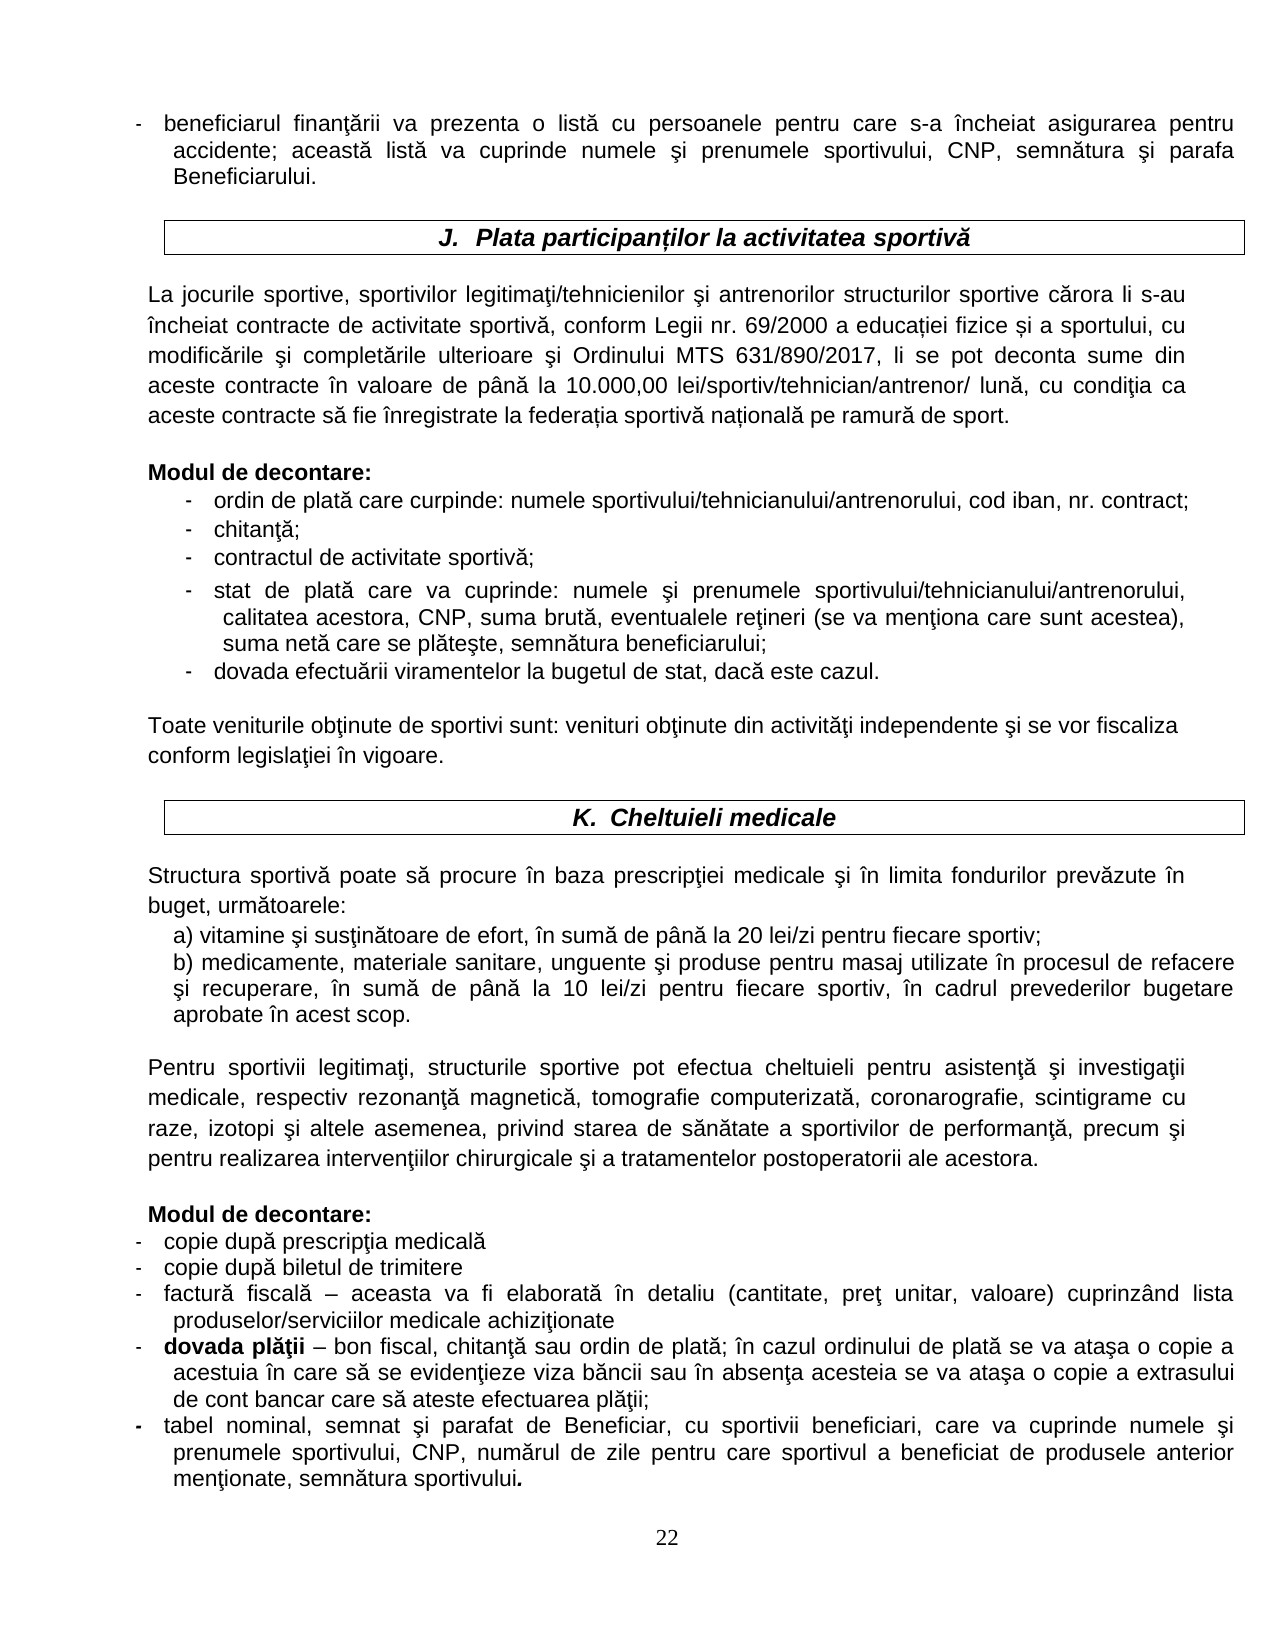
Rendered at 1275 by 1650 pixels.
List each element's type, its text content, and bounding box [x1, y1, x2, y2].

list dovada plăţii – bon fiscal, chitanţă sau ordin de plată; în cazul ordinului de plată se va ataşa o copie a acestuia în care să se evidenţieze viza băncii sau în absenţa acesteia se va ataşa o copie a extrasului de cont bancar care să ateste efectuarea plăţii; [135, 1333, 1235, 1412]
list copie după biletul de trimitere [135, 1254, 1235, 1280]
list contractul de activitate sportivă; [185, 542, 1235, 571]
list tabel nominal, semnat şi parafat de Beneficiar, cu sportivii beneficiari, care va cuprinde numele şi prenumele sportivului, CNP, numărul de zile pentru care sportivul a beneficiat de produsele anterior menţionate, semnătura sportivului. [135, 1412, 1235, 1491]
list chitanţă; [185, 514, 1235, 542]
text Structura sportivă poate să procure în baza prescripţiei medicale şi în limita fondurilor prevăzute în buget, următoarele: [148, 862, 1187, 918]
list stat de plată care va cuprinde: numele şi prenumele sportivului/tehnicianului/antrenorului, calitatea acestora, CNP, suma brută, eventualele reţineri (se va menţiona care sunt acestea), suma netă care se plăteşte, semnătura beneficiarului; [185, 575, 1186, 656]
text b) medicamente, materiale sanitare, unguente şi produse pentru masaj utilizate în procesul de refacere şi recuperare, în sumă de până la 10 lei/zi pentru fiecare sportiv, în cadrul prevederilor bugetare aprobate în acest scop. [173, 948, 1235, 1027]
list beneficiarul finanţării va prezenta o listă cu persoanele pentru care s-a încheiat asigurarea pentru accidente; această listă va cuprinde numele şi prenumele sportivului, CNP, semnătura şi parafa Beneficiarului. [135, 110, 1235, 189]
list factură fiscală – aceasta va fi elaborată în detaliu (cantitate, preţ unitar, valoare) cuprinzând lista produselor/serviciilor medicale achiziţionate [135, 1280, 1235, 1333]
text a) vitamine şi susţinătoare de efort, în sumă de până la 20 lei/zi pentru fiecare sportiv; [98, 922, 1235, 948]
text Pentru sportivii legitimaţi, structurile sportive pot efectua cheltuieli pentru asistenţă şi investigaţii medicale, respectiv rezonanţă magnetică, tomografie computerizată, coronarografie, scintigrame cu raze, izotopi şi altele asemenea, privind starea de sănătate a sportivilor de performanţă, precum şi pentru realizarea intervenţiilor chirurgicale şi a tratamentelor postoperatorii ale acestora. [148, 1054, 1187, 1171]
subtitle Plata participanților la activitatea sportivă [165, 221, 1244, 254]
list copie după prescripţia medicală [135, 1228, 1235, 1254]
list Cheltuieli medicale [165, 801, 1244, 834]
text La jocurile sportive, sportivilor legitimaţi/tehnicienilor şi antrenorilor structurilor sportive cărora li s-au încheiat contracte de activitate sportivă, conform Legii nr. 69/2000 a educației fizice și a sportului, cu modificările şi completările ulterioare şi Ordinului MTS 631/890/2017, li se pot deconta sume din aceste contracte în valoare de până la 10.000,00 lei/sportiv/tehnician/antrenor/ lună, cu condiţia ca aceste contracte să fie înregistrate la federația sportivă națională pe ramură de sport. [148, 281, 1187, 428]
text Toate veniturile obţinute de sportivi sunt: venituri obţinute din activităţi independente şi se vor fiscaliza conform legislaţiei în vigoare. [148, 712, 1187, 769]
list dovada efectuării viramentelor la bugetul de stat, dacă este cazul. [185, 656, 1235, 685]
subtitle Modul de decontare: [148, 459, 1235, 485]
subtitle Modul de decontare: [148, 1201, 1235, 1228]
list ordin de plată care curpinde: numele sportivului/tehnicianului/antrenorului, cod iban, nr. contract; [185, 485, 1235, 514]
